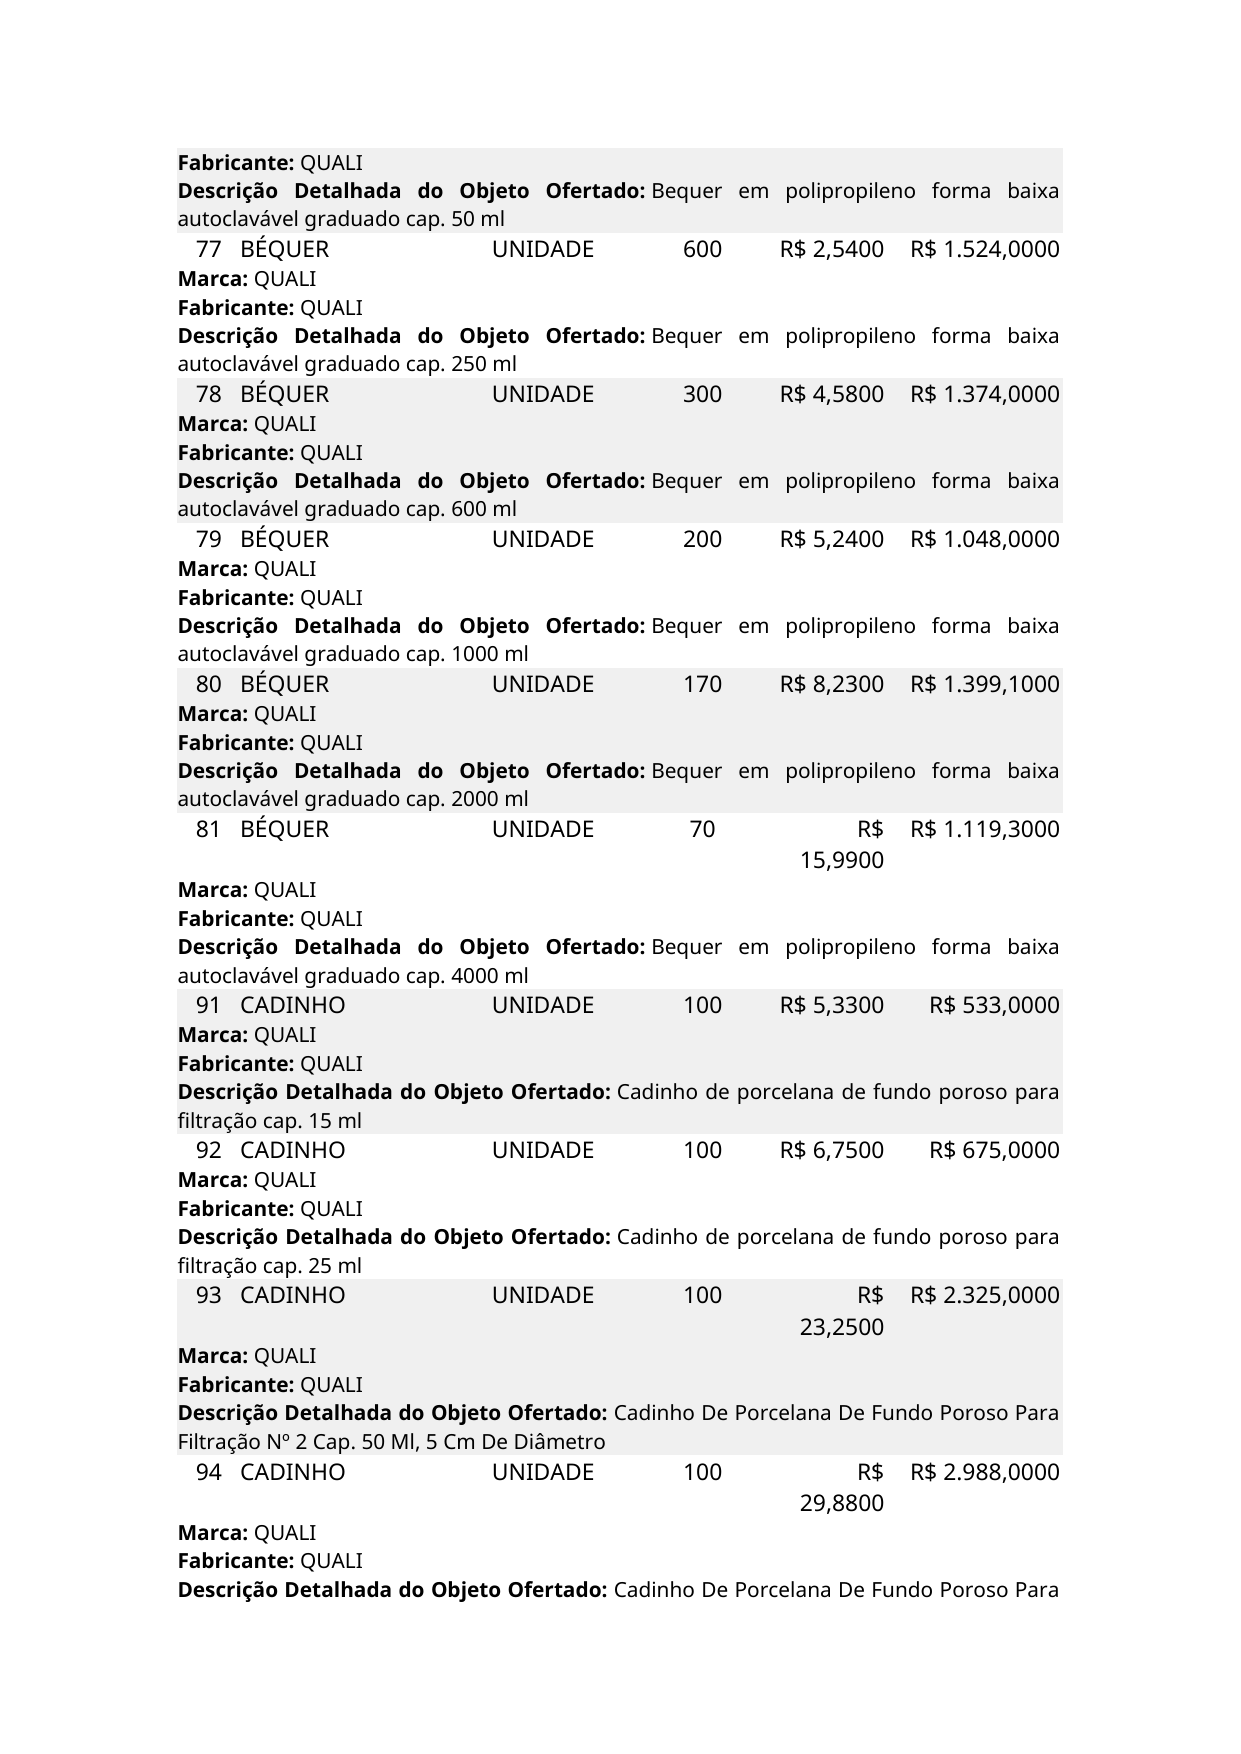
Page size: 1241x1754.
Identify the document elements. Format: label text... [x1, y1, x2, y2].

table_cell UNIDADE [456, 1134, 630, 1165]
table_cell R$ 2.325,0000 [884, 1279, 1060, 1342]
table_cell R$ 8,2300 [775, 668, 884, 699]
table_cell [177, 148, 1060, 233]
table_cell R$ 1.119,3000 [884, 813, 1060, 875]
table_cell CADINHO [240, 989, 456, 1020]
table_cell 170 [630, 668, 775, 699]
table_cell 93 [177, 1279, 240, 1342]
table_cell BÉQUER [240, 813, 456, 875]
table_cell UNIDADE [456, 233, 630, 264]
table_cell 200 [630, 523, 775, 554]
table_cell 300 [630, 378, 775, 409]
table_cell BÉQUER [240, 233, 456, 264]
table_cell Marca: QUALI Fabricante: QUALI Descrição Detalhada do Objeto Ofertado: Cadinho de porcelana de fundo poroso para filtração cap. 15 ml [177, 1020, 1060, 1134]
table_cell 600 [630, 233, 775, 264]
table_cell Marca: QUALI Fabricante: QUALI Descrição Detalhada do Objeto Ofertado: Bequer em polipropileno forma baixa autoclavável graduado cap. 4000 ml [177, 875, 1060, 989]
table_cell UNIDADE [456, 989, 630, 1020]
table_cell UNIDADE [456, 813, 630, 875]
table_cell R$ 675,0000 [884, 1134, 1060, 1165]
table_cell R$ 4,5800 [775, 378, 884, 409]
table_cell BÉQUER [240, 523, 456, 554]
table_cell UNIDADE [456, 1455, 630, 1518]
table_cell 81 [177, 813, 240, 875]
table_cell R$ 5,3300 [775, 989, 884, 1020]
table_cell BÉQUER [240, 378, 456, 409]
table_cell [177, 1518, 1060, 1603]
table_cell UNIDADE [456, 378, 630, 409]
table_cell Marca: QUALI Fabricante: QUALI Descrição Detalhada do Objeto Ofertado: Bequer em polipropileno forma baixa autoclavável graduado cap. 600 ml [177, 409, 1060, 523]
table_cell R$ 2.988,0000 [884, 1455, 1060, 1518]
table_cell R$ 2,5400 [775, 233, 884, 264]
table_cell Marca: QUALI Fabricante: QUALI Descrição Detalhada do Objeto Ofertado: Bequer em polipropileno forma baixa autoclavável graduado cap. 1000 ml [177, 554, 1060, 668]
table_cell 70 [630, 813, 775, 875]
table_cell 92 [177, 1134, 240, 1165]
table_cell UNIDADE [456, 523, 630, 554]
table_cell UNIDADE [456, 668, 630, 699]
table_cell 100 [630, 1455, 775, 1518]
table_cell R$ 23,2500 [775, 1279, 884, 1342]
table_cell 100 [630, 1134, 775, 1165]
table_cell CADINHO [240, 1455, 456, 1518]
table_cell R$ 6,7500 [775, 1134, 884, 1165]
table_cell R$ 1.374,0000 [884, 378, 1060, 409]
table_cell 77 [177, 233, 240, 264]
table_cell Marca: QUALI Fabricante: QUALI Descrição Detalhada do Objeto Ofertado: Cadinho De Porcelana De Fundo Poroso Para Filtração Nº 2 Cap. 50 Ml, 5 Cm De Diâmetro [177, 1342, 1060, 1455]
table_cell BÉQUER [240, 668, 456, 699]
table_cell 94 [177, 1455, 240, 1518]
table_cell 100 [630, 989, 775, 1020]
table_cell 79 [177, 523, 240, 554]
table_cell Marca: QUALI Fabricante: QUALI Descrição Detalhada do Objeto Ofertado: Bequer em polipropileno forma baixa autoclavável graduado cap. 2000 ml [177, 699, 1060, 813]
table_cell R$ 15,9900 [775, 813, 884, 875]
table_cell Marca: QUALI Fabricante: QUALI Descrição Detalhada do Objeto Ofertado: Cadinho de porcelana de fundo poroso para filtração cap. 25 ml [177, 1165, 1060, 1279]
table_cell CADINHO [240, 1279, 456, 1342]
table_cell R$ 533,0000 [884, 989, 1060, 1020]
table_cell 91 [177, 989, 240, 1020]
table_cell R$ 1.399,1000 [884, 668, 1060, 699]
table_cell UNIDADE [456, 1279, 630, 1342]
table_cell 78 [177, 378, 240, 409]
table_cell 100 [630, 1279, 775, 1342]
table_cell R$ 1.048,0000 [884, 523, 1060, 554]
table_cell R$ 29,8800 [775, 1455, 884, 1518]
table_cell R$ 5,2400 [775, 523, 884, 554]
table_cell CADINHO [240, 1134, 456, 1165]
table_cell Marca: QUALI Fabricante: QUALI Descrição Detalhada do Objeto Ofertado: Bequer em polipropileno forma baixa autoclavável graduado cap. 250 ml [177, 264, 1060, 378]
table_cell R$ 1.524,0000 [884, 233, 1060, 264]
table_cell 80 [177, 668, 240, 699]
